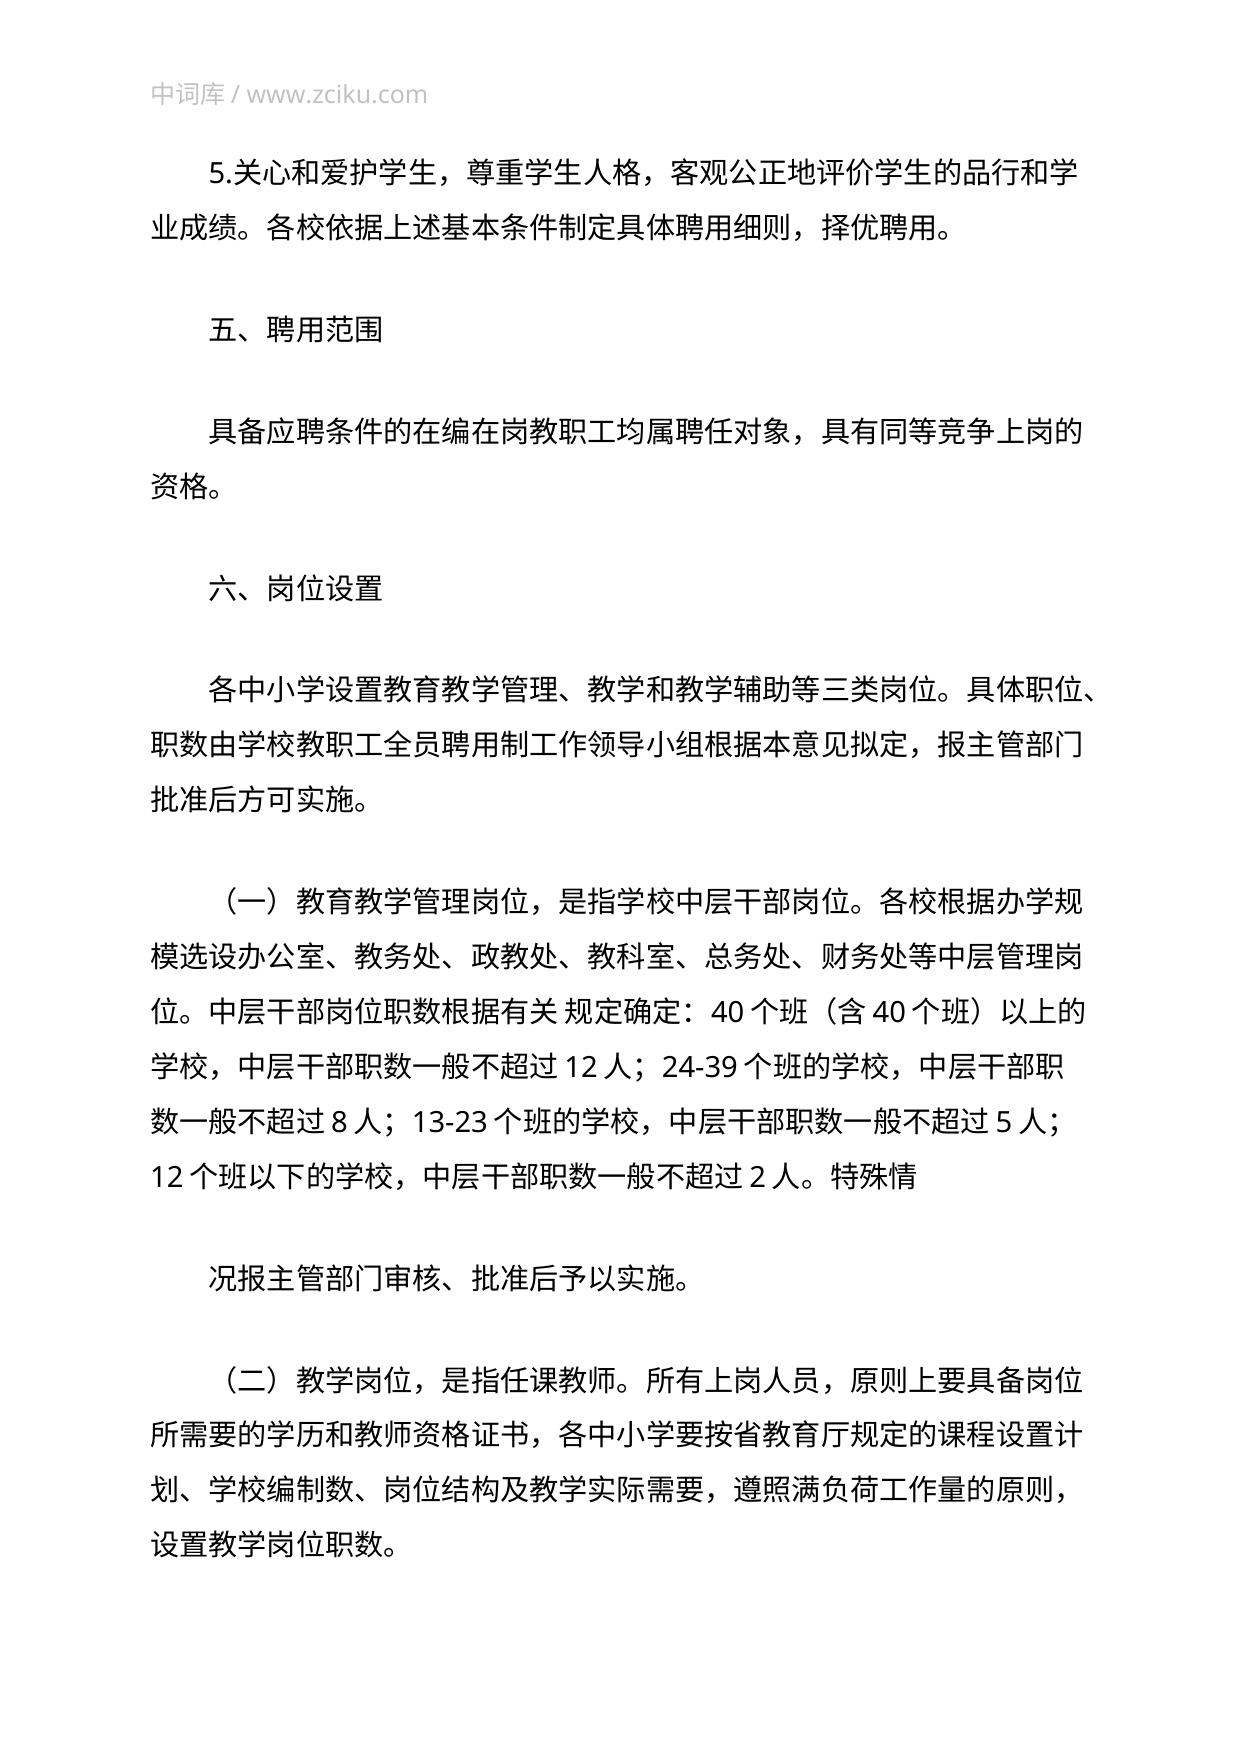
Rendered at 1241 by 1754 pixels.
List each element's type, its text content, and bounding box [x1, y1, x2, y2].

text 六、岗位设置 [150, 565, 1090, 607]
text 况报主管部门审核、批准后予以实施。 [150, 1255, 1090, 1298]
text 具备应聘条件的在编在岗教职工均属聘任对象，具有同等竞争上岗的资格。 [150, 408, 1090, 506]
text 五、聘用范围 [150, 307, 1090, 349]
text 5.关心和爱护学生，尊重学生人格，客观公正地评价学生的品行和学业成绩。各校依据上述基本条件制定具体聘用细则，择优聘用。 [150, 150, 1090, 247]
text （二）教学岗位，是指任课教师。所有上岗人员，原则上要具备岗位所需要的学历和教师资格证书，各中小学要按省教育厅规定的课程设置计划、学校编制数、岗位结构及教学实际需要，遵照满负荷工作量的原则，设置教学岗位职数。 [150, 1357, 1090, 1564]
text （一）教育教学管理岗位，是指学校中层干部岗位。各校根据办学规模选设办公室、教务处、政教处、教科室、总务处、财务处等中层管理岗位。中层干部岗位职数根据有关 规定确定：40个班（含40个班）以上的学校，中层干部职数一般不超过12人；24-39个班的学校，中层干部职数一般不超过8人；13-23个班的学校，中层干部职数一般不超过5人；12个班以下的学校，中层干部职数一般不超过2人。特殊情 [150, 878, 1090, 1196]
text 各中小学设置教育教学管理、教学和教学辅助等三类岗位。具体职位、职数由学校教职工全员聘用制工作领导小组根据本意见拟定，报主管部门批准后方可实施。 [150, 667, 1090, 819]
